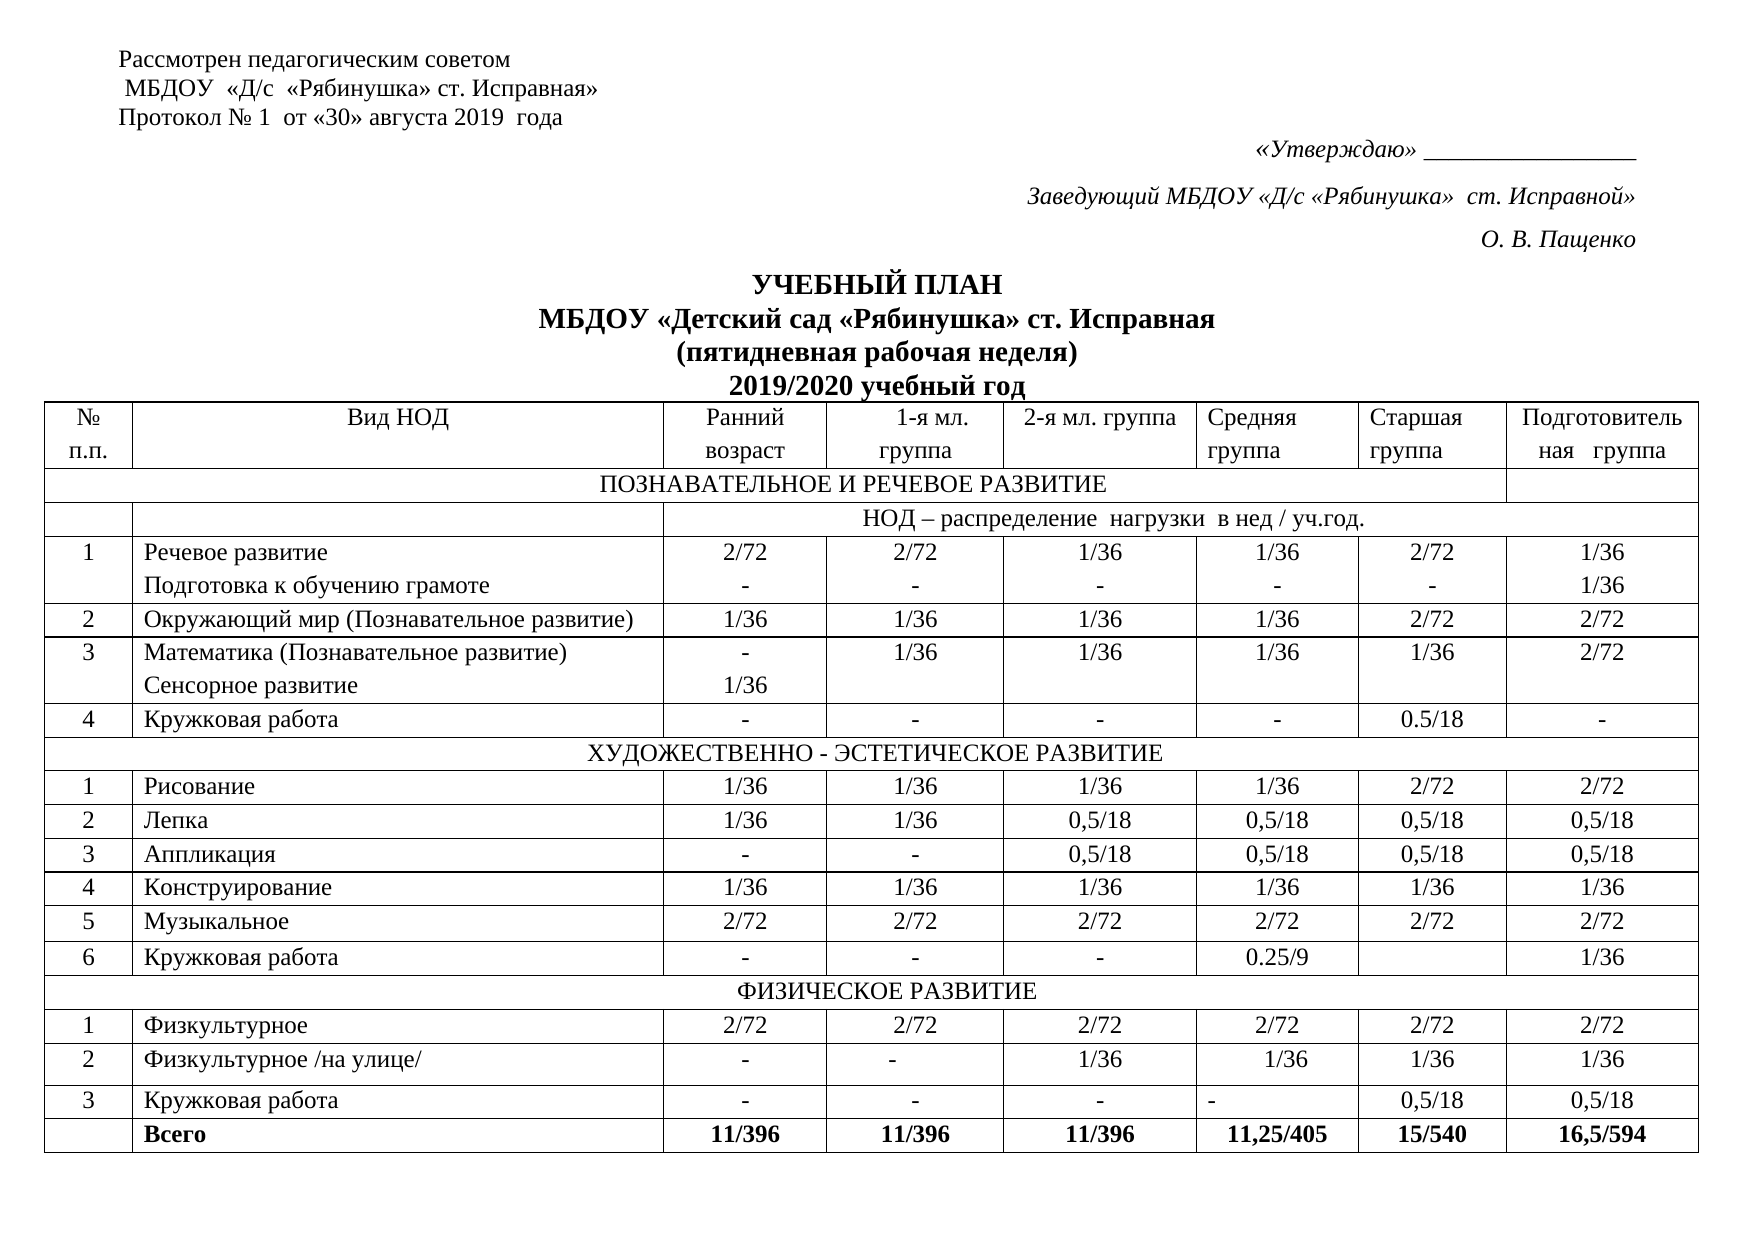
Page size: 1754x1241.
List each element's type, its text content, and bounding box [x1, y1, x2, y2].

table_header Средняя группа [1197, 403, 1358, 468]
table_cell 2 [45, 604, 132, 636]
table_cell 1/36 [1197, 1044, 1358, 1084]
table_cell 0,5/18 [1197, 805, 1358, 838]
table_cell 1 [45, 537, 132, 603]
table_cell - [1197, 1086, 1358, 1118]
table_cell - [827, 839, 1003, 871]
text УЧЕБНЫЙ ПЛАН [118, 267, 1636, 301]
table_header № п.п. [45, 403, 132, 468]
table_cell 2/72 [1197, 1010, 1358, 1043]
table_cell 2/72 - [1359, 537, 1506, 603]
table_cell 1/36 [1507, 1044, 1698, 1084]
table_cell 2/72 [1359, 604, 1506, 636]
table_cell 1/36 [1004, 873, 1196, 905]
table_cell 1/36 [1004, 1044, 1196, 1084]
table_cell 1/36 [1197, 873, 1358, 905]
table_cell 1 [45, 1010, 132, 1043]
table_cell 1/36 [1197, 771, 1358, 804]
table_cell Окружающий мир (Познавательное развитие) [133, 604, 663, 636]
table_cell 1 [45, 771, 132, 804]
table_cell 11/396 [664, 1119, 826, 1152]
table_cell 0,5/18 [1004, 839, 1196, 871]
table_cell 1/36 [664, 771, 826, 804]
table_cell 1/36 [1359, 638, 1506, 703]
table_cell ФИЗИЧЕСКОЕ РАЗВИТИЕ [45, 976, 1698, 1009]
table_cell 1/36 [664, 604, 826, 636]
table_header Вид НОД [133, 403, 663, 468]
table_cell Рисование [133, 771, 663, 804]
table_cell Лепка [133, 805, 663, 838]
table_cell 1/36 [664, 873, 826, 905]
table_header Старшая группа [1359, 403, 1506, 468]
table_cell 1/36 [827, 873, 1003, 905]
text Протокол № 1 от «30» августа 2019 года [118, 102, 1636, 131]
table_cell 0,5/18 [1507, 839, 1698, 871]
table_cell [1507, 469, 1698, 502]
table_cell 1/36 - [1004, 537, 1196, 603]
text «Утверждаю» _________________ [118, 131, 1636, 164]
table_cell НОД – распределение нагрузки в нед / уч.год. [664, 503, 1698, 536]
table_cell 2/72 [1197, 906, 1358, 941]
table_cell 2/72 [664, 906, 826, 941]
table_cell Кружковая работа [133, 704, 663, 737]
table_cell 11,25/405 [1197, 1119, 1358, 1152]
table_cell 1/36 - [1197, 537, 1358, 603]
table_cell - [1197, 704, 1358, 737]
table_cell - [827, 1044, 1003, 1084]
table_cell 1/36 [827, 771, 1003, 804]
table_cell 0.5/18 [1359, 704, 1506, 737]
table_cell 2/72 [1507, 906, 1698, 941]
table_cell 2/72 [1004, 1010, 1196, 1043]
table_cell ПОЗНАВАТЕЛЬНОЕ И РЕЧЕВОЕ РАЗВИТИЕ [45, 469, 1506, 502]
table_cell 1/36 [1507, 873, 1698, 905]
table_cell 2/72 - [664, 537, 826, 603]
table_cell - [827, 1086, 1003, 1118]
text (пятидневная рабочая неделя) [118, 334, 1636, 368]
table_cell Кружковая работа [133, 942, 663, 975]
table_cell 0,5/18 [1507, 1086, 1698, 1118]
table_cell 1/36 [1004, 638, 1196, 703]
table_cell [45, 503, 132, 536]
table_cell 2 [45, 805, 132, 838]
table_cell 16,5/594 [1507, 1119, 1698, 1152]
table_cell - [1004, 942, 1196, 975]
table_cell 1/36 1/36 [1507, 537, 1698, 603]
table_cell [133, 503, 663, 536]
table_cell 0,5/18 [1197, 839, 1358, 871]
table_cell 2 [45, 1044, 132, 1084]
text Заведующий МБДОУ «Д/с «Рябинушка» ст. Исправной» О. В. Пащенко [118, 181, 1636, 253]
table_cell Математика (Познавательное развитие) Сенсорное развитие [133, 638, 663, 703]
table_cell 4 [45, 704, 132, 737]
table_cell 3 [45, 839, 132, 871]
table_cell - 1/36 [664, 638, 826, 703]
table_cell 0.25/9 [1197, 942, 1358, 975]
table_cell 1/36 [1507, 942, 1698, 975]
table_cell 0,5/18 [1359, 1086, 1506, 1118]
table_cell - [827, 942, 1003, 975]
table_cell Речевое развитие Подготовка к обучению грамоте [133, 537, 663, 603]
table_cell 11/396 [1004, 1119, 1196, 1152]
table_cell 1/36 [1004, 604, 1196, 636]
table_cell 2/72 [1507, 771, 1698, 804]
table_cell 1/36 [1004, 771, 1196, 804]
table_cell [1359, 942, 1506, 975]
text МБДОУ «Д/с «Рябинушка» ст. Исправная» [118, 73, 1636, 102]
table_header Подготовительная группа [1507, 403, 1698, 468]
table_cell Физкультурное /на улице/ [133, 1044, 663, 1084]
table_cell Физкультурное [133, 1010, 663, 1043]
table_cell - [664, 839, 826, 871]
table_cell - [1507, 704, 1698, 737]
table_cell 1/36 [1197, 638, 1358, 703]
table_cell 2/72 [1359, 1010, 1506, 1043]
table_cell 1/36 [827, 604, 1003, 636]
table_cell ХУДОЖЕСТВЕННО - ЭСТЕТИЧЕСКОЕ РАЗВИТИЕ [45, 738, 1698, 770]
table_cell - [664, 942, 826, 975]
text 2019/2020 учебный год [118, 368, 1636, 401]
table_cell 1/36 [664, 805, 826, 838]
table_cell 2/72 [1004, 906, 1196, 941]
table_cell 1/36 [827, 805, 1003, 838]
table_cell - [664, 1044, 826, 1084]
table_cell 2/72 [1507, 604, 1698, 636]
table_header Ранний возраст [664, 403, 826, 468]
table_cell Конструирование [133, 873, 663, 905]
table_cell 2/72 [664, 1010, 826, 1043]
table_header 2-я мл. группа [1004, 403, 1196, 468]
table_cell 5 [45, 906, 132, 941]
table_cell 2/72 [1507, 1010, 1698, 1043]
table_cell 2/72 [1359, 771, 1506, 804]
table_cell 15/540 [1359, 1119, 1506, 1152]
table_cell 4 [45, 873, 132, 905]
table_cell 2/72 [1507, 638, 1698, 703]
table_cell 11/396 [827, 1119, 1003, 1152]
table_cell 0,5/18 [1507, 805, 1698, 838]
table_cell 0,5/18 [1004, 805, 1196, 838]
table_cell - [1004, 1086, 1196, 1118]
table_cell - [664, 704, 826, 737]
text Рассмотрен педагогическим советом [118, 44, 1636, 73]
table_cell 2/72 [1359, 906, 1506, 941]
table_cell 2/72 - [827, 537, 1003, 603]
table_cell 1/36 [1359, 873, 1506, 905]
table_cell 0,5/18 [1359, 839, 1506, 871]
table_cell 1/36 [827, 638, 1003, 703]
text МБДОУ «Детский сад «Рябинушка» ст. Исправная [118, 301, 1636, 334]
table_cell Аппликация [133, 839, 663, 871]
table_cell 1/36 [1197, 604, 1358, 636]
table_cell [45, 1119, 132, 1152]
table_cell Всего [133, 1119, 663, 1152]
table_cell 3 [45, 638, 132, 703]
table_cell 2/72 [827, 1010, 1003, 1043]
table_cell 0,5/18 [1359, 805, 1506, 838]
table_cell 3 [45, 1086, 132, 1118]
table_cell - [664, 1086, 826, 1118]
table_cell - [1004, 704, 1196, 737]
table_cell 1/36 [1359, 1044, 1506, 1084]
table_cell Музыкальное [133, 906, 663, 941]
table_cell Кружковая работа [133, 1086, 663, 1118]
table_header 1-я мл. группа [827, 403, 1003, 468]
table_cell - [827, 704, 1003, 737]
table_cell 2/72 [827, 906, 1003, 941]
table_cell 6 [45, 942, 132, 975]
